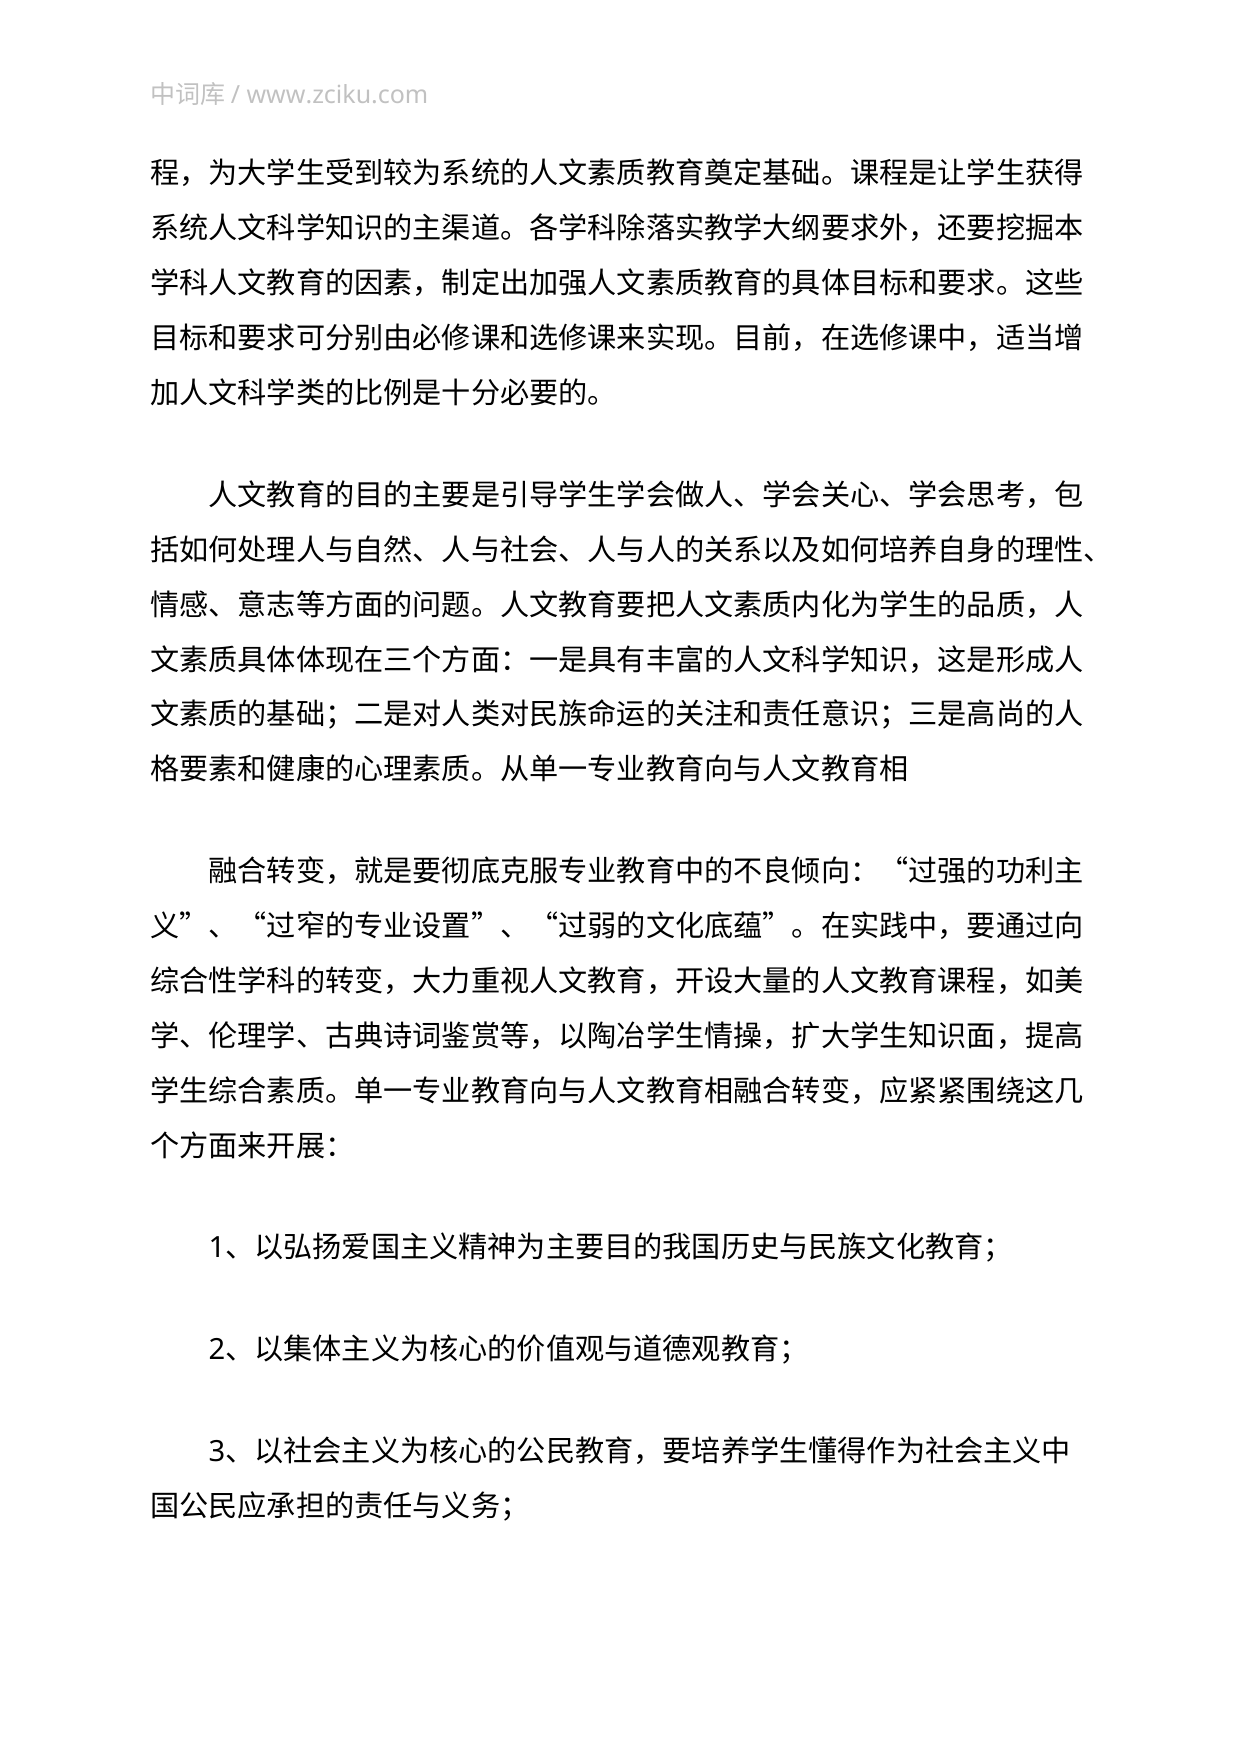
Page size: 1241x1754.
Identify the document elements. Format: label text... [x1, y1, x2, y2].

text 1、以弘扬爱国主义精神为主要目的我国历史与民族文化教育； [150, 1224, 1090, 1266]
text 3、以社会主义为核心的公民教育，要培养学生懂得作为社会主义中国公民应承担的责任与义务； [150, 1428, 1090, 1525]
text 人文教育的目的主要是引导学生学会做人、学会关心、学会思考，包括如何处理人与自然、人与社会、人与人的关系以及如何培养自身的理性、情感、意志等方面的问题。人文教育要把人文素质内化为学生的品质，人文素质具体体现在三个方面：一是具有丰富的人文科学知识，这是形成人文素质的基础；二是对人类对民族命运的关注和责任意识；三是高尚的人格要素和健康的心理素质。从单一专业教育向与人文教育相 [150, 471, 1090, 788]
text 2、以集体主义为核心的价值观与道德观教育； [150, 1326, 1090, 1368]
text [150, 150, 1090, 412]
text 融合转变，就是要彻底克服专业教育中的不良倾向：“过强的功利主义”、“过窄的专业设置”、“过弱的文化底蕴”。在实践中，要通过向综合性学科的转变，大力重视人文教育，开设大量的人文教育课程，如美学、伦理学、古典诗词鉴赏等，以陶冶学生情操，扩大学生知识面，提高学生综合素质。单一专业教育向与人文教育相融合转变，应紧紧围绕这几个方面来开展： [150, 848, 1090, 1164]
